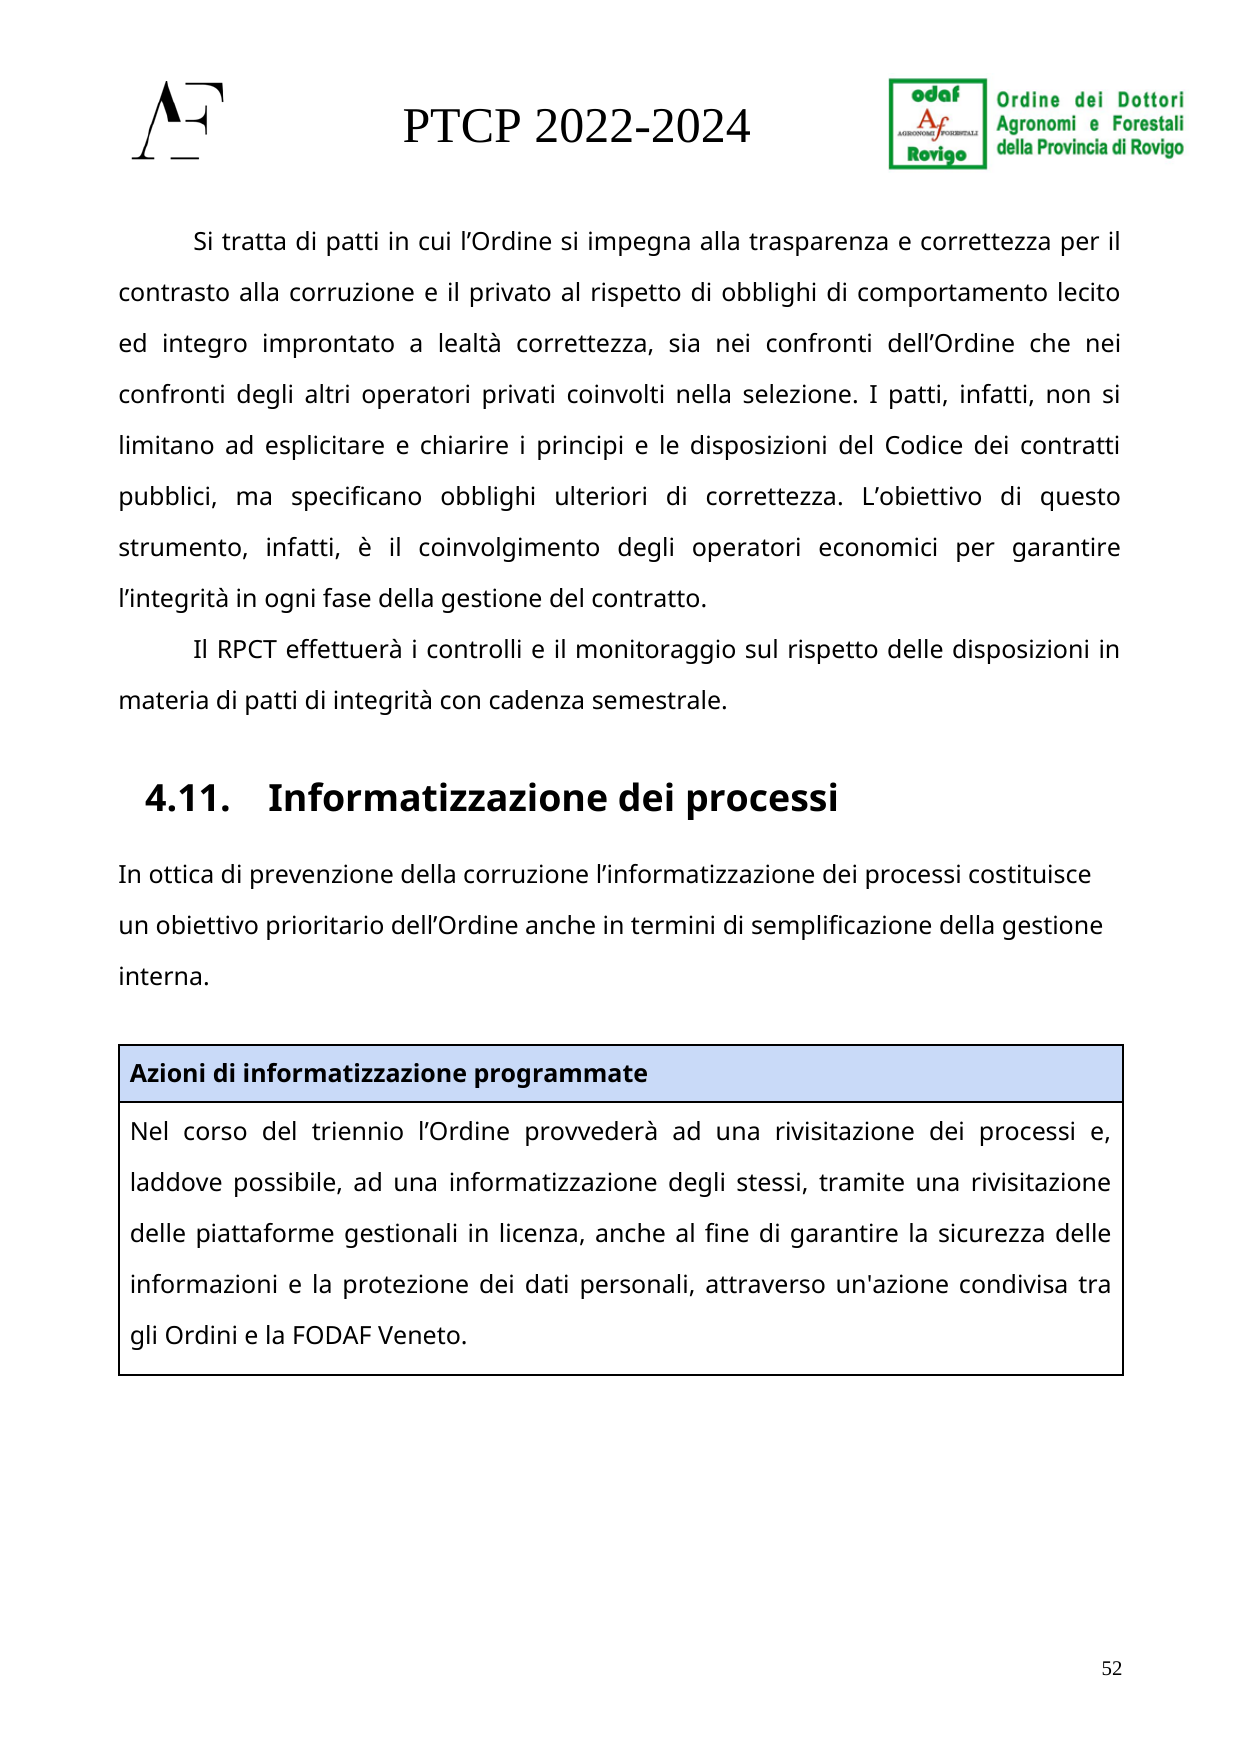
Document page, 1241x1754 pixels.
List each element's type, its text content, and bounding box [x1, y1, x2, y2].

text In ottica di prevenzione della corruzione l’informatizzazione dei processi costituisce un obiettivo prioritario dell’Ordine anche in termini di semplificazione della gestione interna. [118, 856, 1122, 993]
table_cell Nel corso del triennio l’Ordine provvederà ad una rivisitazione dei processi e, laddove possibile, ad una informatizzazione degli stessi, tramite una rivisitazione delle piattaforme gestionali in licenza, anche al fine di garantire la sicurezza delle informazioni e la protezione dei dati personali, attraverso un'azione condivisa tra gli Ordini e la FODAF Veneto. [120, 1103, 1122, 1374]
table_header Azioni di informatizzazione programmate [120, 1046, 1122, 1101]
picture [129, 81, 225, 168]
text Il RPCT effettuerà i controlli e il monitoraggio sul rispetto delle disposizioni in materia di patti di integrità con cadenza semestrale. [118, 632, 1122, 717]
picture [887, 73, 1190, 176]
subtitle Informatizzazione dei processi [231, 772, 1122, 823]
text Si tratta di patti in cui l’Ordine si impegna alla trasparenza e correttezza per il contrasto alla corruzione e il privato al rispetto di obblighi di comportamento lecito ed integro improntato a lealtà correttezza, sia nei confronti dell’Ordine che nei confronti degli altri operatori privati coinvolti nella selezione. I patti, infatti, non si limitano ad esplicitare e chiarire i principi e le disposizioni del Codice dei contratti pubblici, ma specificano obblighi ulteriori di correttezza. L’obiettivo di questo strumento, infatti, è il coinvolgimento degli operatori economici per garantire l’integrità in ogni fase della gestione del contratto. [118, 224, 1122, 615]
